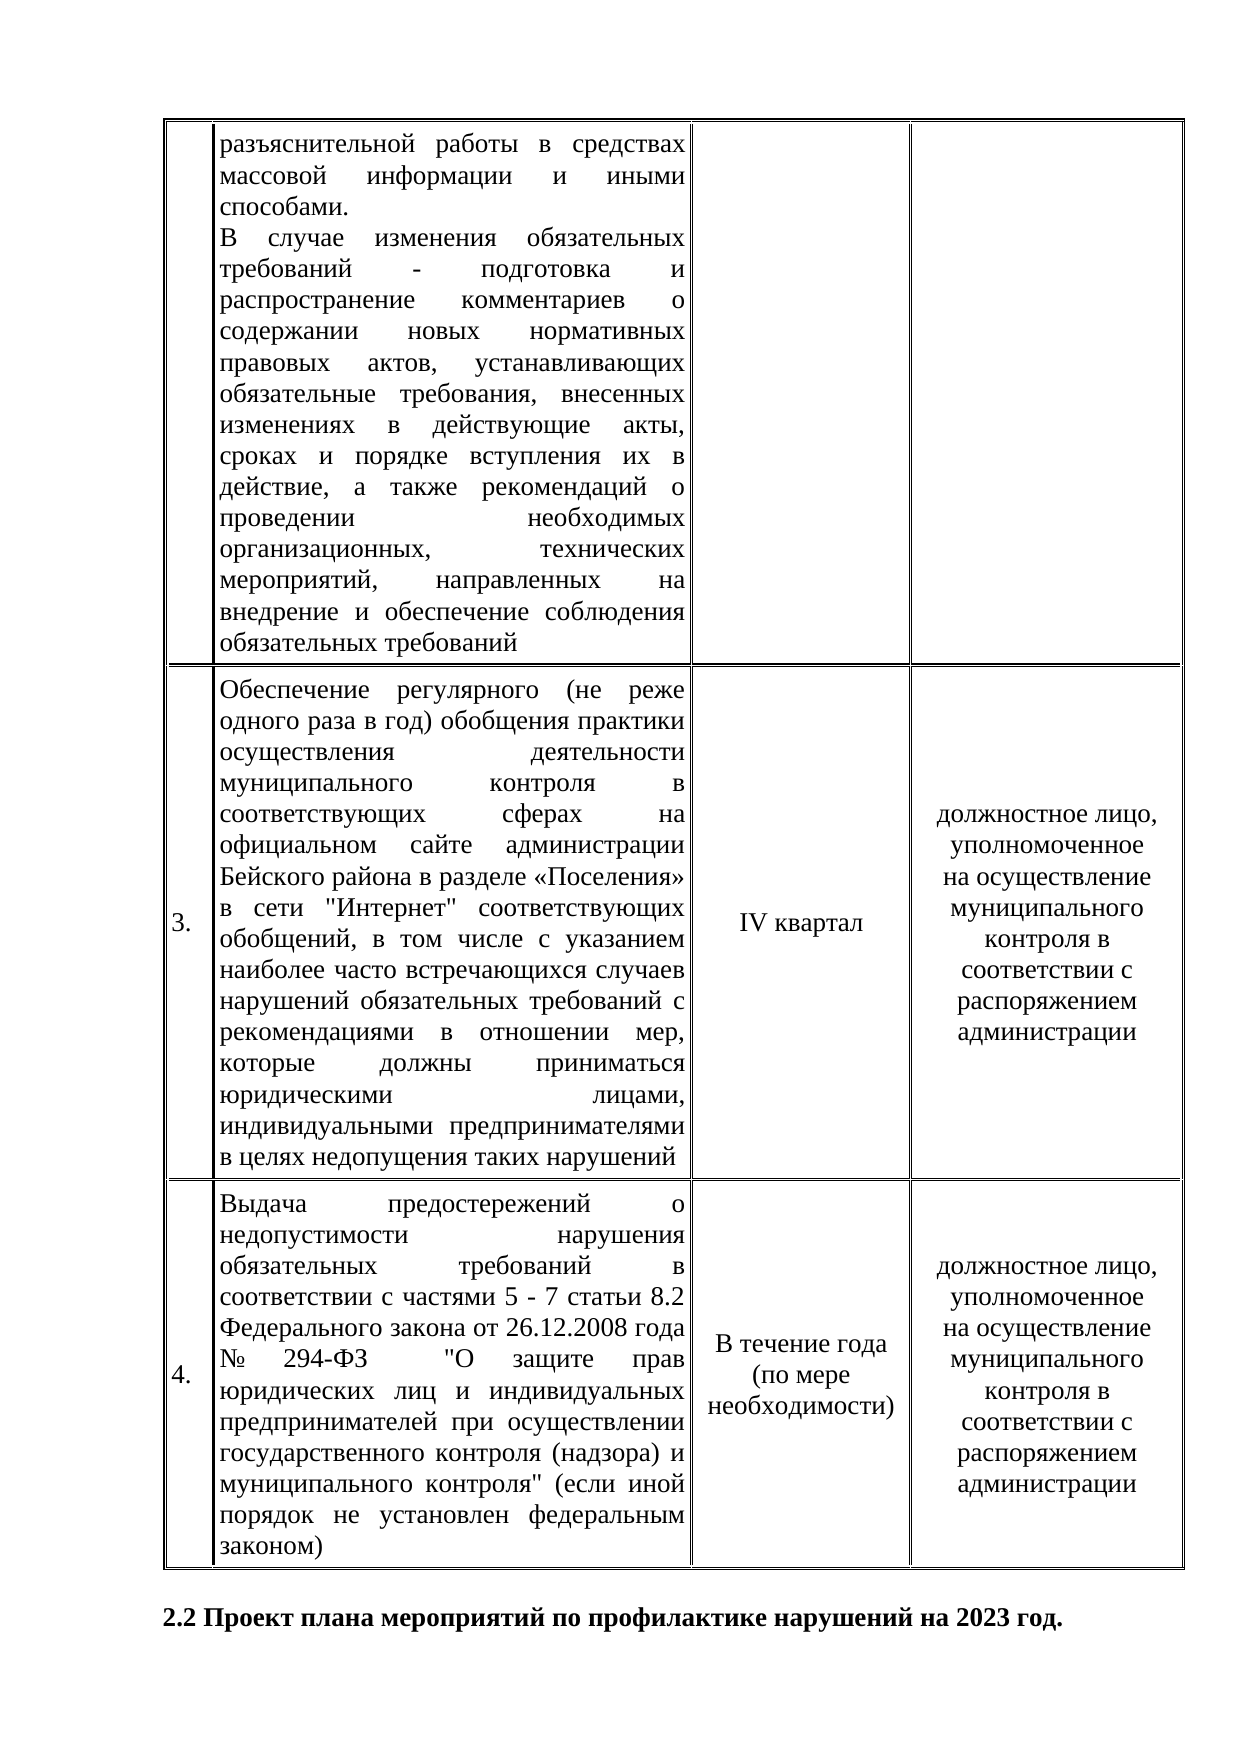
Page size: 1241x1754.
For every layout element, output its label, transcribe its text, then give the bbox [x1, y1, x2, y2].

table_cell 2. [167, 120, 213, 663]
table_cell Выдача предостережений о недопустимости нарушения обязательных требований в соответствии с частями 5 - 7 статьи 8.2 Федерального закона от 26.12.2008 года № 294-ФЗ "О защите прав юридических лиц и индивидуальных предпринимателей при осуществлении государственного контроля (надзора) и муниципального контроля" (если иной порядок не установлен федеральным законом) [213, 1181, 692, 1567]
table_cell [692, 122, 911, 663]
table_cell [911, 122, 1182, 663]
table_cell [213, 122, 692, 663]
table_cell должностное лицо, уполномоченное на осуществление муниципального контроля в соответствии с распоряжением администрации [912, 663, 1182, 1177]
table_cell 3. [167, 663, 212, 1177]
table_cell Обеспечение регулярного (не реже одного раза в год) обобщения практики осуществления деятельности муниципального контроля в соответствующих сферах на официальном сайте администрации Бейского района в разделе «Поселения» в сети "Интернет" соответствующих обобщений, в том числе с указанием наиболее часто встречающихся случаев нарушений обязательных требований с рекомендациями в отношении мер, которые должны приниматься юридическими лицами, индивидуальными предпринимателями в целях недопущения таких нарушений [215, 667, 690, 1177]
table_cell 4. [167, 1178, 213, 1567]
table_cell должностное лицо, уполномоченное на осуществление муниципального контроля в соответствии с распоряжением администрации [911, 1178, 1182, 1567]
table_cell IV квартал [693, 667, 909, 1177]
table_cell В течение года (по мере необходимости) [692, 1181, 911, 1567]
text 2.2 Проект плана мероприятий по профилактике нарушений на 2023 год. [162, 1601, 1181, 1632]
